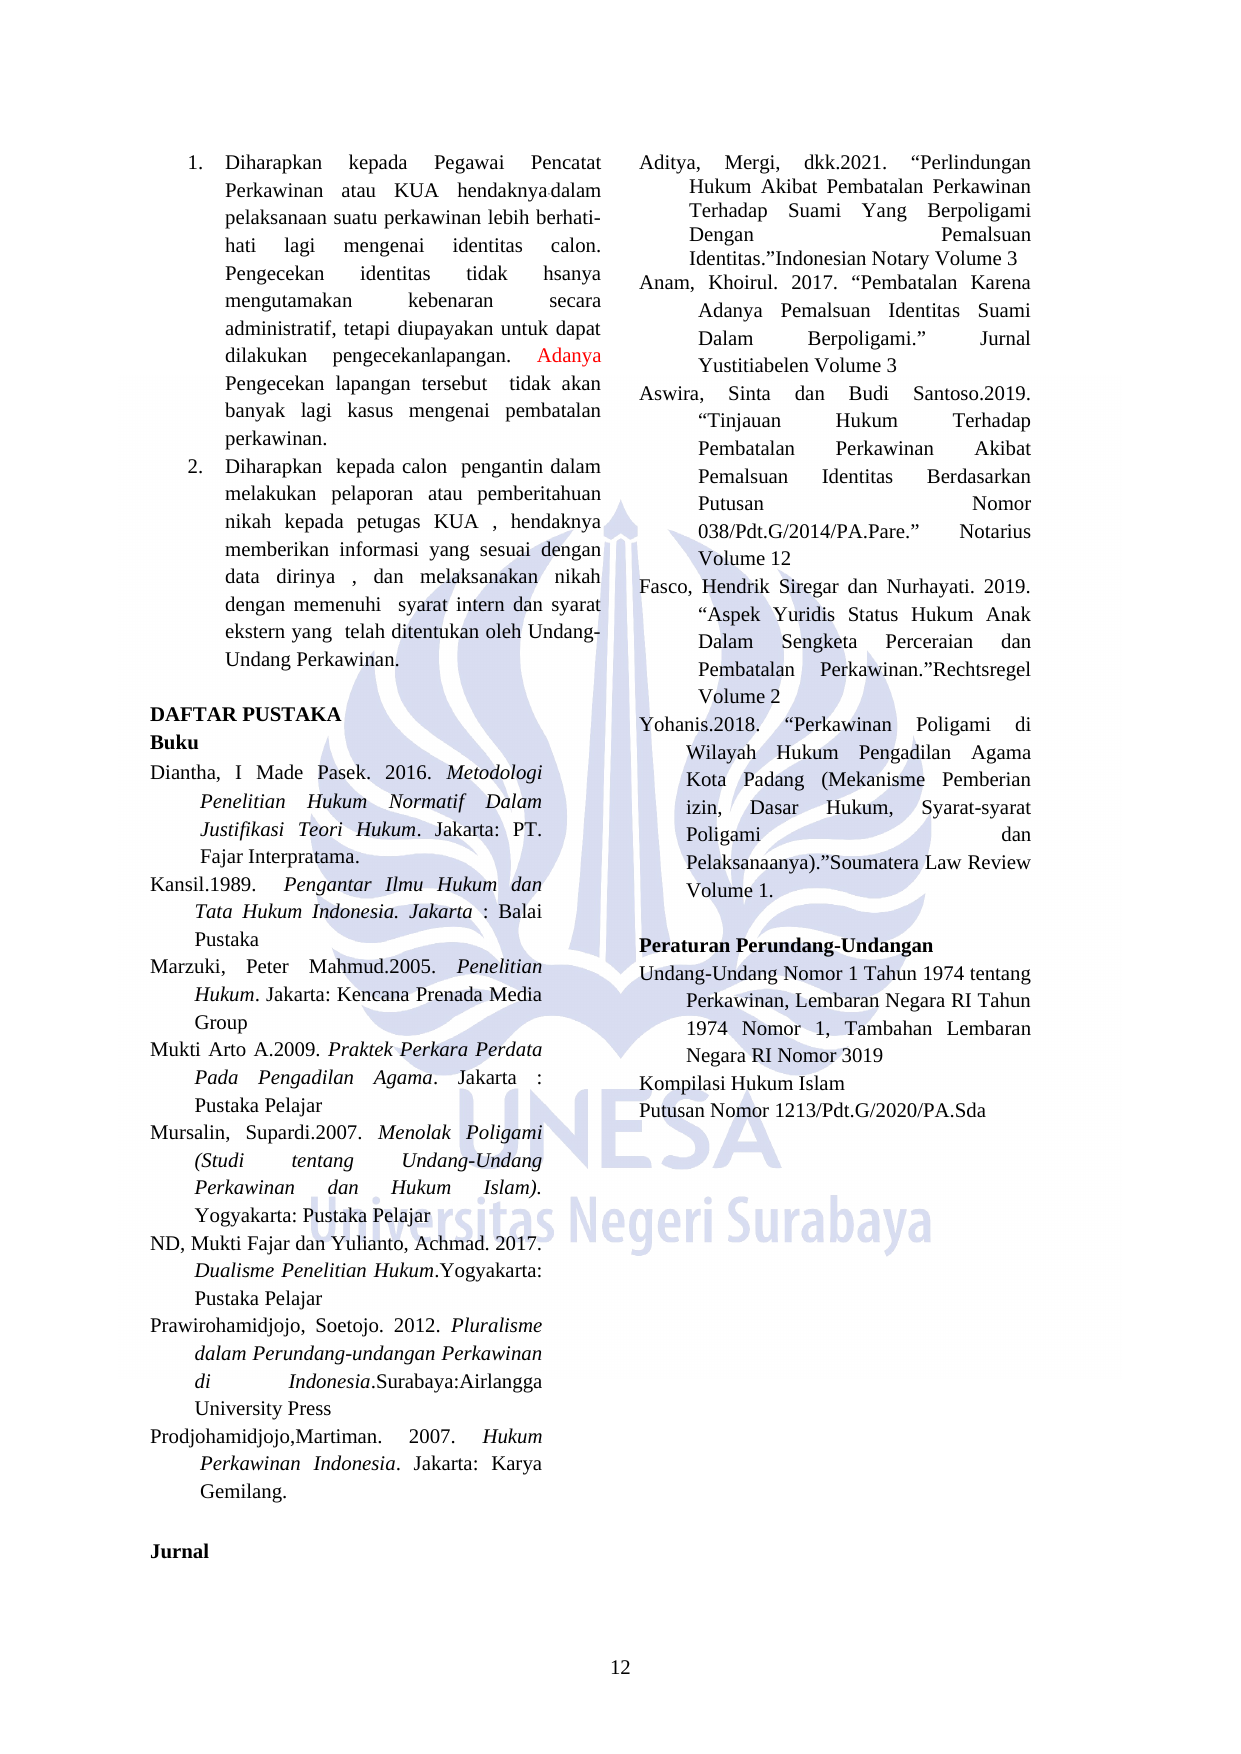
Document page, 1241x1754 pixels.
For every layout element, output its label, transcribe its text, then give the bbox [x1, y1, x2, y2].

text Peraturan Perundang-Undangan [639, 933, 1031, 957]
text Putusan Nomor 1213/Pdt.G/2020/PA.Sda [639, 1098, 1031, 1122]
text DAFTAR PUSTAKA [150, 702, 542, 726]
text ND, Mukti Fajar dan Yulianto, Achmad. 2017. Dualisme Penelitian Hukum.Yogyakarta: Pustaka Pelajar [150, 1231, 542, 1310]
text Mursalin, Supardi.2007. Menolak Poligami (Studi tentang Undang-Undang Perkawinan dan Hukum Islam). Yogyakarta: Pustaka Pelajar [150, 1120, 542, 1227]
text Jurnal [150, 1539, 542, 1563]
text Kompilasi Hukum Islam [639, 1071, 1090, 1095]
text Prawirohamidjojo, Soetojo. 2012. Pluralisme dalam Perundang-undangan Perkawinan di Indonesia.Surabaya:Airlangga University Press [150, 1313, 542, 1420]
text Aswira, Sinta dan Budi Santoso.2019. “Tinjauan Hukum Terhadap Pembatalan Perkawinan Akibat Pemalsuan Identitas Berdasarkan Putusan Nomor 038/Pdt.G/2014/PA.Pare.” Notarius Volume 12 [639, 381, 1031, 570]
text Yohanis.2018. “Perkawinan Poligami di Wilayah Hukum Pengadilan Agama Kota Padang (Mekanisme Pemberian izin, Dasar Hukum, Syarat-syarat Poligami dan Pelaksanaanya).”Soumatera Law Review Volume 1. [639, 712, 1031, 902]
text Kansil.1989. Pengantar Ilmu Hukum dan Tata Hukum Indonesia. Jakarta : Balai Pustaka [150, 872, 542, 951]
text Fasco, Hendrik Siregar dan Nurhayati. 2019. “Aspek Yuridis Status Hukum Anak Dalam Sengketa Perceraian dan Pembatalan Perkawinan.”Rechtsregel Volume 2 [639, 574, 1031, 708]
text Marzuki, Peter Mahmud.2005. Penelitian Hukum. Jakarta: Kencana Prenada Media Group [150, 954, 542, 1034]
text Anam, Khoirul. 2017. “Pembatalan Karena Adanya Pemalsuan Identitas Suami Dalam Berpoligami.” Jurnal Yustitiabelen Volume 3 [639, 270, 1031, 377]
list Diharapkan kepada Pegawai Pencatat Perkawinan atau KUA hendaknya“dalam pelaksanaan suatu perkawinan lebih berhati-hati lagi mengenai identitas calon. Pengecekan identitas tidak hsanya mengutamakan kebenaran secara administratif, tetapi diupayakan untuk dapat dilakukan pengecekanlapangan. Adanya Pengecekan lapangan tersebut tidak akan banyak lagi kasus mengenai pembatalan perkawinan. [187, 150, 601, 450]
text Buku [150, 730, 542, 754]
text Undang-Undang Nomor 1 Tahun 1974 tentang Perkawinan, Lembaran Negara RI Tahun 1974 Nomor 1, Tambahan Lembaran Negara RI Nomor 3019 [639, 960, 1031, 1067]
list Diharapkan kepada calon pengantin dalam melakukan pelaporan atau pemberitahuan nikah kepada petugas KUA , hendaknya memberikan informasi yang sesuai dengan data dirinya , dan melaksanakan nikah dengan memenuhi syarat intern dan syarat ekstern yang telah ditentukan oleh Undang-Undang Perkawinan. [187, 454, 601, 671]
text Aditya, Mergi, dkk.2021. “Perlindungan Hukum Akibat Pembatalan Perkawinan Terhadap Suami Yang Berpoligami Dengan Pemalsuan Identitas.”Indonesian Notary Volume 3 [639, 150, 1031, 270]
text Mukti Arto A.2009. Praktek Perkara Perdata Pada Pengadilan Agama. Jakarta : Pustaka Pelajar [150, 1037, 542, 1117]
text Prodjohamidjojo,Martiman. 2007. Hukum Perkawinan Indonesia. Jakarta: Karya Gemilang. [150, 1424, 542, 1503]
list Diantha, I Made Pasek. 2016. Metodologi Penelitian Hukum Normatif Dalam Justifikasi Teori Hukum. Jakarta: PT. Fajar Interpratama. [150, 757, 542, 868]
